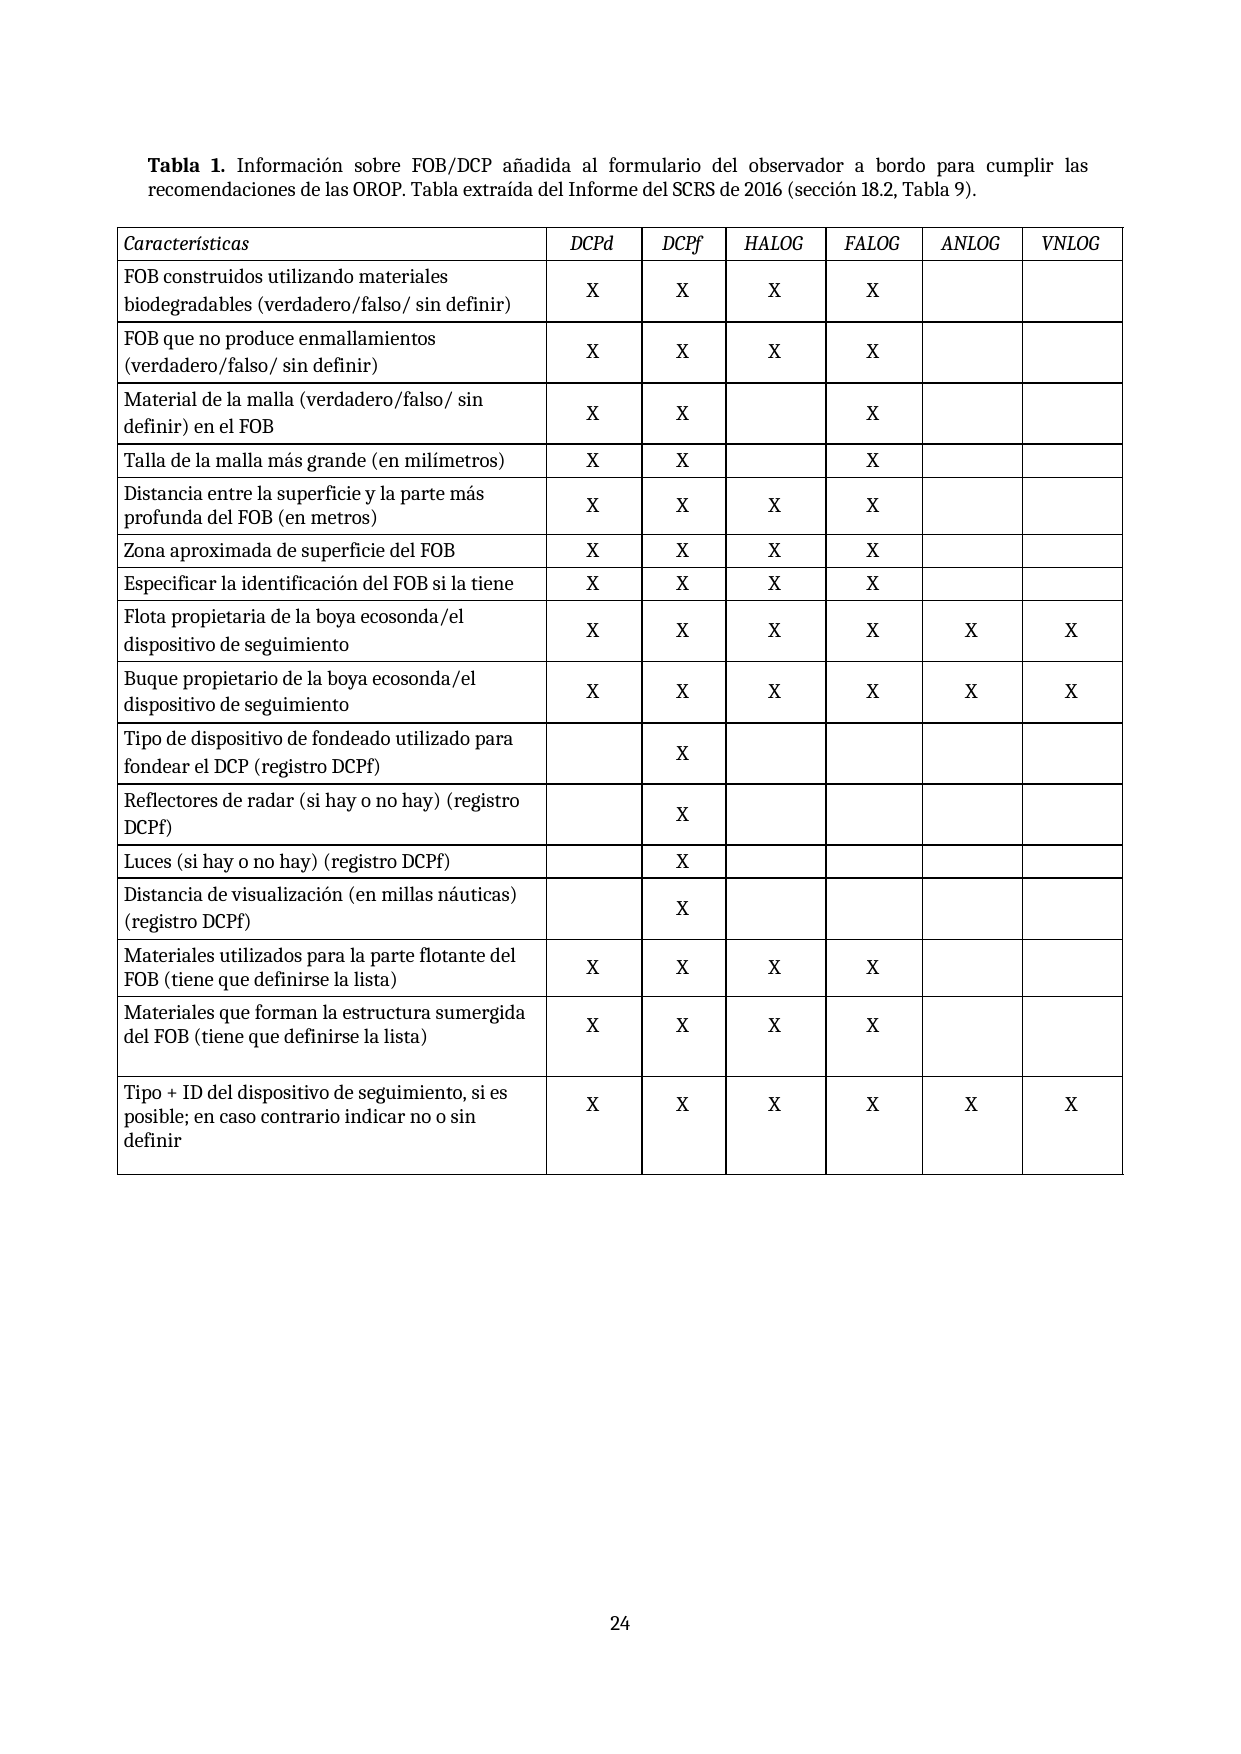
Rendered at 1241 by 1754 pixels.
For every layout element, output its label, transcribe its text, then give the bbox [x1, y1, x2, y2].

table_cell X [827, 535, 922, 567]
table_cell X [643, 662, 725, 722]
table_cell X [727, 601, 825, 661]
table_cell [1023, 997, 1122, 1076]
table_cell X [643, 535, 725, 567]
table_cell [923, 478, 1022, 534]
table_cell X [547, 662, 641, 722]
table_cell X [923, 1077, 1022, 1174]
table_cell [923, 940, 1022, 996]
table_cell X [827, 601, 922, 661]
table_cell X [547, 1077, 641, 1174]
table_header HALOG [727, 228, 825, 260]
table_cell X [827, 997, 922, 1076]
table_cell X [827, 323, 922, 382]
table_cell [923, 384, 1022, 443]
table_cell X [827, 662, 922, 722]
table_cell [923, 724, 1022, 783]
table_cell Material de la malla (verdadero/falso/ sin definir) en el FOB [118, 384, 546, 443]
table_cell [827, 846, 922, 877]
table_cell X [827, 940, 922, 996]
table_header Características [118, 228, 546, 260]
table_header VNLOG [1023, 228, 1122, 260]
table_cell X [547, 478, 641, 534]
table_cell [1023, 384, 1122, 443]
table_cell [923, 568, 1022, 600]
table_cell [727, 846, 825, 877]
table_cell Luces (si hay o no hay) (registro DCPf) [118, 846, 546, 877]
table_cell [1023, 261, 1122, 321]
table_cell X [643, 568, 725, 600]
table_cell Materiales que forman la estructura sumergida del FOB (tiene que definirse la lista) [118, 997, 546, 1076]
table_cell X [923, 601, 1022, 661]
table_cell X [643, 384, 725, 443]
table_cell [923, 445, 1022, 476]
table_cell X [923, 662, 1022, 722]
table_cell [1023, 478, 1122, 534]
table_cell [547, 785, 641, 844]
table_cell X [643, 785, 725, 844]
table_cell X [643, 879, 725, 938]
table_cell [923, 879, 1022, 938]
table_header DCPf [643, 228, 725, 260]
table_cell Flota propietaria de la boya ecosonda/el dispositivo de seguimiento [118, 601, 546, 661]
table_cell [1023, 724, 1122, 783]
table_cell X [643, 445, 725, 476]
table_cell X [827, 1077, 922, 1174]
table_cell X [827, 478, 922, 534]
table_cell [1023, 568, 1122, 600]
table_cell [1023, 535, 1122, 567]
table_cell [1023, 445, 1122, 476]
table_cell X [727, 261, 825, 321]
table_cell Buque propietario de la boya ecosonda/el dispositivo de seguimiento [118, 662, 546, 722]
table_cell Materiales utilizados para la parte flotante del FOB (tiene que definirse la lista) [118, 940, 546, 996]
table_cell [923, 535, 1022, 567]
table_cell [727, 785, 825, 844]
table_cell X [547, 568, 641, 600]
table_cell [1023, 879, 1122, 938]
table_cell [923, 261, 1022, 321]
table_cell [923, 785, 1022, 844]
table_cell X [547, 601, 641, 661]
table_cell Distancia entre la superficie y la parte más profunda del FOB (en metros) [118, 478, 546, 534]
table_cell [1023, 323, 1122, 382]
table_cell [1023, 940, 1122, 996]
table_cell X [547, 535, 641, 567]
table_cell X [643, 261, 725, 321]
table_cell X [643, 478, 725, 534]
table_cell [547, 879, 641, 938]
table_cell [827, 879, 922, 938]
table_cell [1023, 785, 1122, 844]
table_cell X [727, 323, 825, 382]
table_cell FOB que no produce enmallamientos (verdadero/falso/ sin definir) [118, 323, 546, 382]
table_cell [923, 997, 1022, 1076]
table_cell Tipo de dispositivo de fondeado utilizado para fondear el DCP (registro DCPf) [118, 724, 546, 783]
table_cell X [547, 323, 641, 382]
table_cell X [643, 846, 725, 877]
table_cell [727, 384, 825, 443]
table_cell X [643, 1077, 725, 1174]
table_cell X [727, 997, 825, 1076]
table_cell X [643, 601, 725, 661]
table_cell [727, 724, 825, 783]
table_cell X [727, 568, 825, 600]
table_cell X [727, 940, 825, 996]
table_header DCPd [547, 228, 641, 260]
table_cell Distancia de visualización (en millas náuticas) (registro DCPf) [118, 879, 546, 938]
table_cell X [643, 323, 725, 382]
table_cell X [1023, 601, 1122, 661]
table_cell X [727, 1077, 825, 1174]
table_cell X [727, 662, 825, 722]
table_cell X [727, 535, 825, 567]
table_cell X [547, 997, 641, 1076]
table_cell X [547, 940, 641, 996]
table_cell [827, 724, 922, 783]
table_cell X [643, 997, 725, 1076]
table_cell FOB construidos utilizando materiales biodegradables (verdadero/falso/ sin definir) [118, 261, 546, 321]
table_header FALOG [827, 228, 922, 260]
table_cell X [547, 445, 641, 476]
table_cell Especificar la identificación del FOB si la tiene [118, 568, 546, 600]
table_cell [727, 445, 825, 476]
text Tabla 1. Información sobre FOB/DCP añadida al formulario del observador a bordo para cumplir las recomendaciones de las OROP. Tabla extraída del Informe del SCRS de 2016 (sección 18.2, Tabla 9). [148, 154, 1089, 202]
table_cell X [643, 724, 725, 783]
table_cell [923, 323, 1022, 382]
table_cell [827, 785, 922, 844]
table_header ANLOG [923, 228, 1022, 260]
table_cell X [727, 478, 825, 534]
table_cell X [827, 568, 922, 600]
table_cell X [827, 384, 922, 443]
table_cell X [827, 445, 922, 476]
table_cell X [547, 384, 641, 443]
table_cell Talla de la malla más grande (en milímetros) [118, 445, 546, 476]
table_cell Reflectores de radar (si hay o no hay) (registro DCPf) [118, 785, 546, 844]
table_cell X [547, 261, 641, 321]
table_cell X [1023, 1077, 1122, 1174]
table_cell [727, 879, 825, 938]
table_cell [1023, 846, 1122, 877]
table_cell Tipo + ID del dispositivo de seguimiento, si es posible; en caso contrario indicar no o sin definir [118, 1077, 546, 1174]
table_cell Zona aproximada de superficie del FOB [118, 535, 546, 567]
table_cell X [827, 261, 922, 321]
table_cell [547, 724, 641, 783]
table_cell X [643, 940, 725, 996]
table_cell X [1023, 662, 1122, 722]
table_cell [923, 846, 1022, 877]
table_cell [547, 846, 641, 877]
